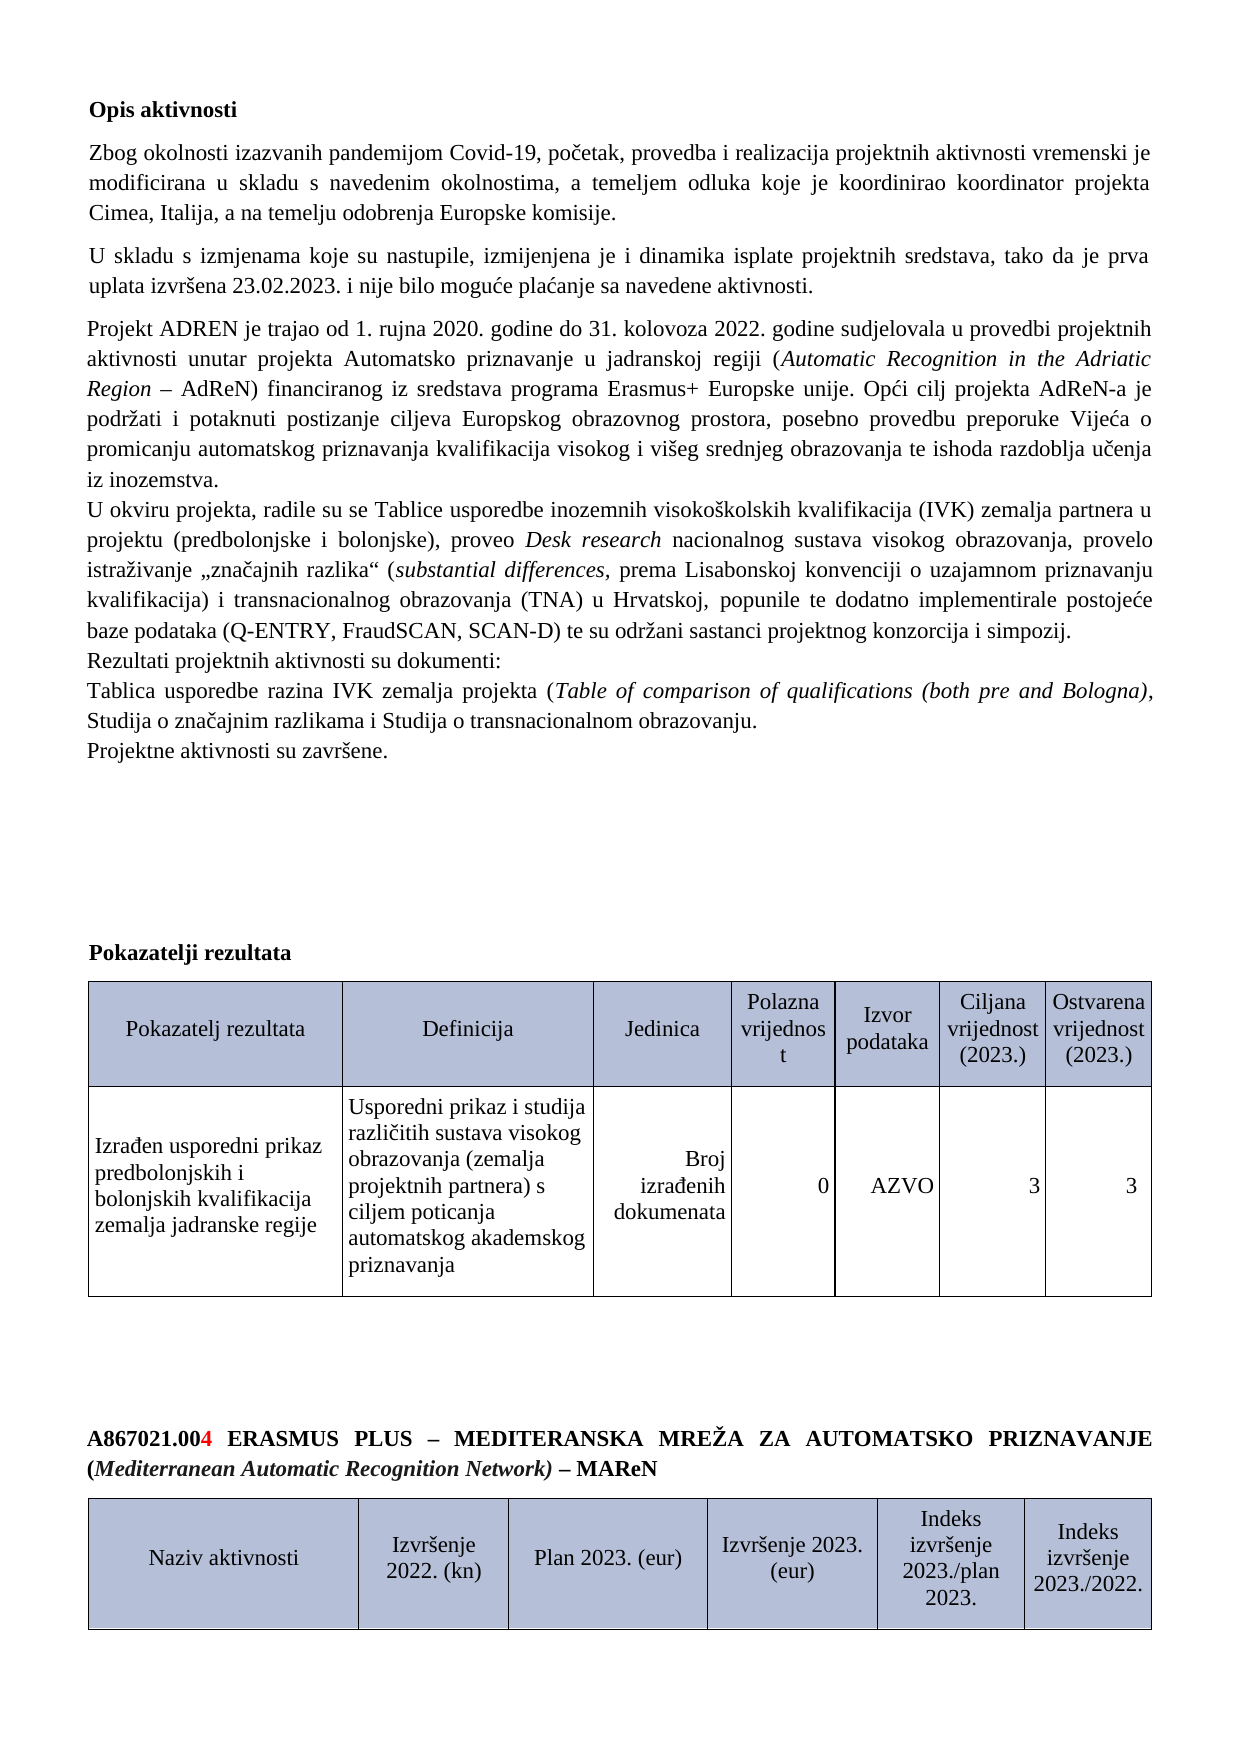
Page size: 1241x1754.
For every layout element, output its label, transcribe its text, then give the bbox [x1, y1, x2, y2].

table_header Izvor podataka [836, 982, 939, 1086]
table_header Izvršenje 2023. (eur) [708, 1499, 877, 1628]
table_header Plan 2023. (eur) [509, 1499, 707, 1628]
text A867021.004 ERASMUS PLUS – MEDITERANSKA MREŽA ZA AUTOMATSKO PRIZNAVANJE (Mediterranean Automatic Recognition Network) – MAReN [87, 1425, 1154, 1481]
table_header Ostvarena vrijednost (2023.) [1046, 982, 1151, 1086]
table_cell Broj izrađenih dokumenata [594, 1087, 731, 1296]
table_cell 3 [1046, 1087, 1151, 1296]
table_cell 3 [940, 1087, 1045, 1296]
text U skladu s izmjenama koje su nastupile, izmijenjena je i dinamika isplate projektnih sredstava, tako da je prva uplata izvršena 23.02.2023. i nije bilo moguće plaćanje sa navedene aktivnosti. [89, 242, 1152, 298]
text Tablica usporedbe razina IVK zemalja projekta (Table of comparison of qualifications (both pre and Bologna), Studija o značajnim razlikama i Studija o transnacionalnom obrazovanju. [87, 677, 1154, 734]
subtitle Pokazatelji rezultata [89, 938, 1152, 965]
table_header Naziv aktivnosti [89, 1499, 358, 1628]
table_header Jedinica [594, 982, 731, 1086]
table_header Ciljana vrijednost (2023.) [940, 982, 1045, 1086]
table_header Definicija [343, 982, 593, 1086]
subtitle Opis aktivnosti [89, 96, 1152, 122]
table_cell AZVO [836, 1087, 939, 1296]
table_cell Izrađen usporedni prikaz predbolonjskih i bolonjskih kvalifikacija zemalja jadranske regije [89, 1087, 342, 1296]
text Projekt ADREN je trajao od 1. rujna 2020. godine do 31. kolovoza 2022. godine sudjelovala u provedbi projektnih aktivnosti unutar projekta Automatsko priznavanje u jadranskoj regiji (Automatic Recognition in the Adriatic Region – AdReN) financiranog iz sredstava programa Erasmus+ Europske unije. Opći cilj projekta AdReN-a je podržati i potaknuti postizanje ciljeva Europskog obrazovnog prostora, posebno provedbu preporuke Vijeća o promicanju automatskog priznavanja kvalifikacija visokog i višeg srednjeg obrazovanja te ishoda razdoblja učenja iz inozemstva. [87, 314, 1154, 492]
table_header Pokazatelj rezultata [89, 982, 342, 1086]
table_header Polazna vrijednost [732, 982, 834, 1086]
text Zbog okolnosti izazvanih pandemijom Covid-19, početak, provedba i realizacija projektnih aktivnosti vremenski je modificirana u skladu s navedenim okolnostima, a temeljem odluka koje je koordinirao koordinator projekta Cimea, Italija, a na temelju odobrenja Europske komisije. [89, 138, 1152, 225]
table_header Indeks izvršenje 2023./2022. [1025, 1499, 1151, 1628]
text Projektne aktivnosti su završene. [87, 737, 1154, 764]
text U okviru projekta, radile su se Tablice usporedbe inozemnih visokoškolskih kvalifikacija (IVK) zemalja partnera u projektu (predbolonjske i bolonjske), proveo Desk research nacionalnog sustava visokog obrazovanja, provelo istraživanje „značajnih razlika“ (substantial differences, prema Lisabonskoj konvenciji o uzajamnom priznavanju kvalifikacija) i transnacionalnog obrazovanja (TNA) u Hrvatskoj, popunile te dodatno implementirale postojeće baze podataka (Q-ENTRY, FraudSCAN, SCAN-D) te su održani sastanci projektnog konzorcija i simpozij. [87, 496, 1154, 643]
table_header Izvršenje 2022. (kn) [359, 1499, 508, 1628]
table_header Indeks izvršenje 2023./plan 2023. [878, 1499, 1024, 1628]
table_cell Usporedni prikaz i studija različitih sustava visokog obrazovanja (zemalja projektnih partnera) s ciljem poticanja automatskog akademskog priznavanja [343, 1087, 593, 1296]
text Rezultati projektnih aktivnosti su dokumenti: [87, 647, 1154, 673]
table_cell 0 [732, 1087, 834, 1296]
